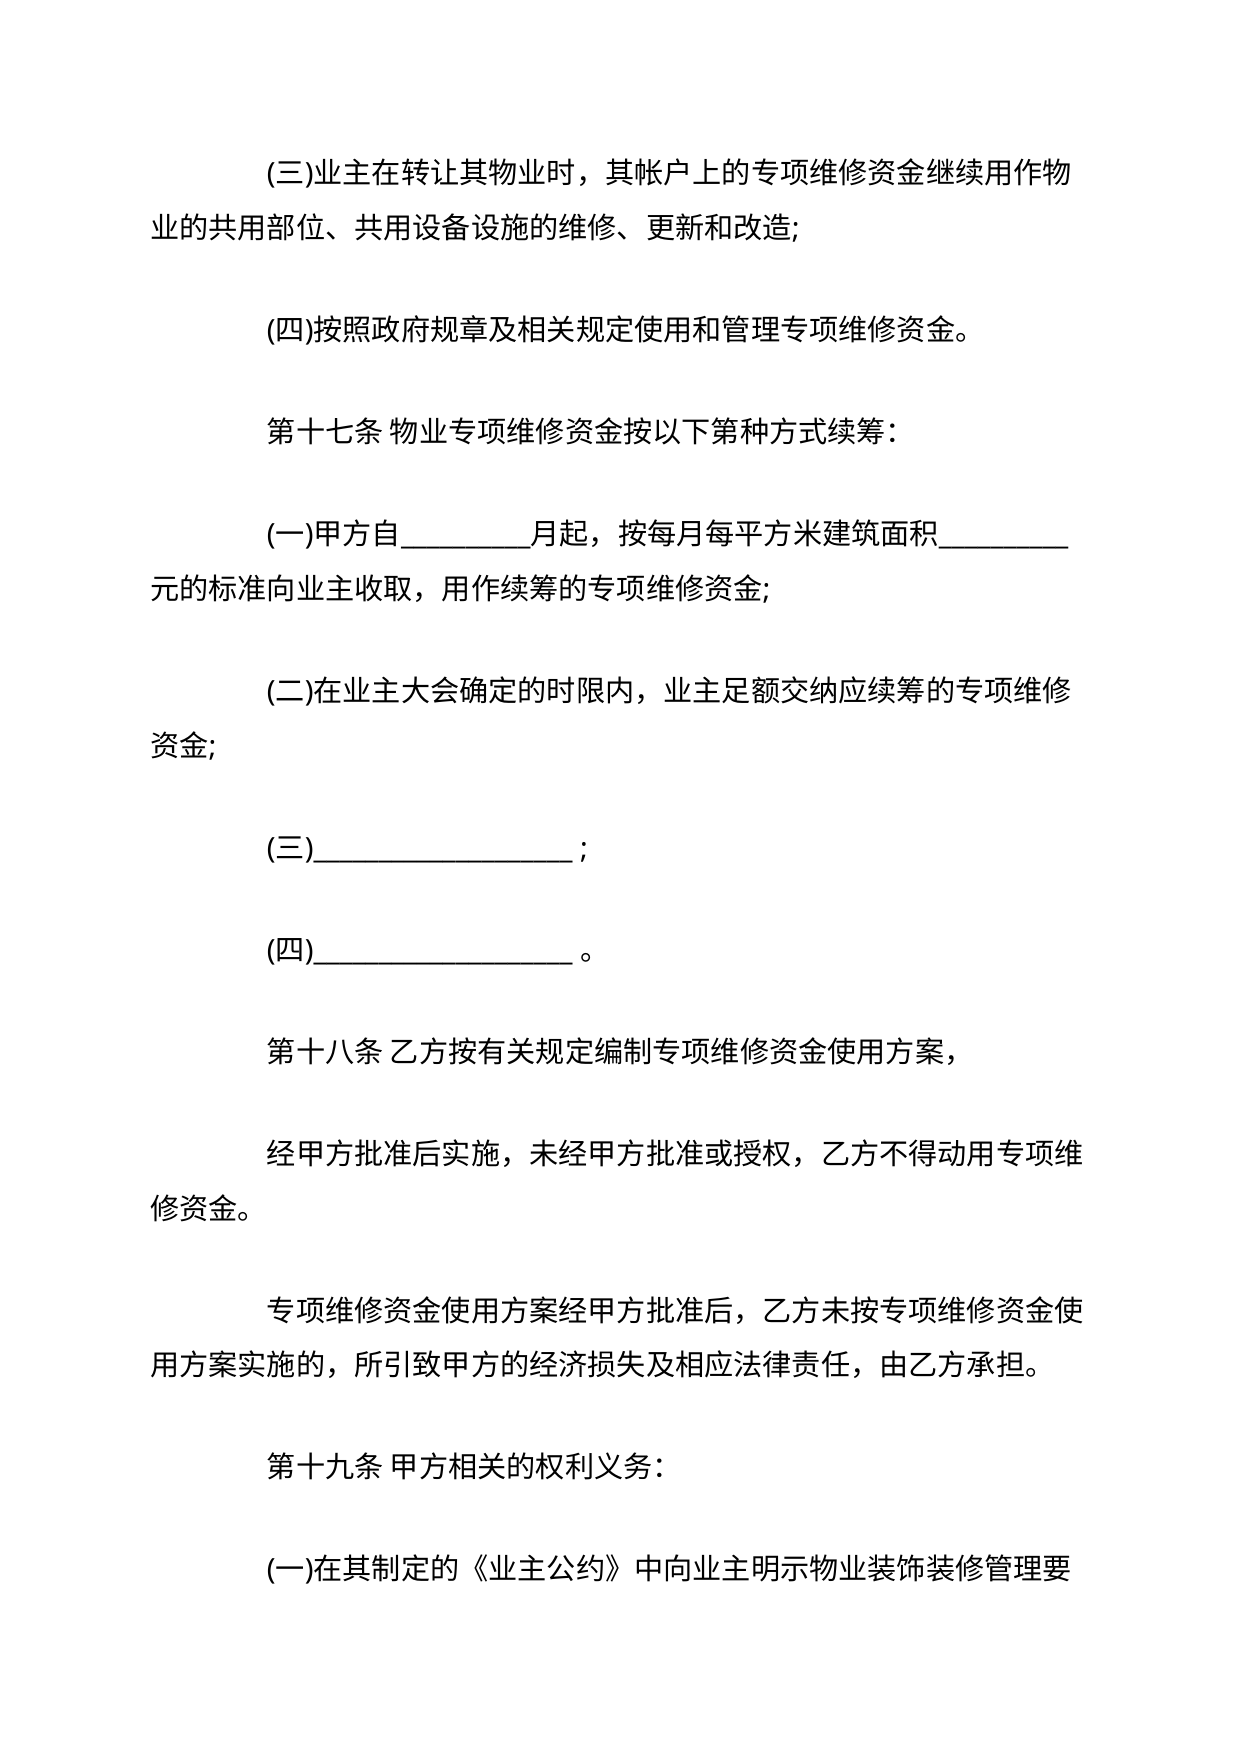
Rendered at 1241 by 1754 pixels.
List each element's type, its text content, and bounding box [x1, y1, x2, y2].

text (三)业主在转让其物业时，其帐户上的专项维修资金继续用作物业的共用部位、共用设备设施的维修、更新和改造; [150, 150, 1090, 247]
text 第十七条 物业专项维修资金按以下第种方式续筹： [150, 409, 1090, 451]
text (四)____________________ 。 [150, 927, 1090, 969]
text 经甲方批准后实施，未经甲方批准或授权，乙方不得动用专项维修资金。 [150, 1130, 1090, 1228]
text (二)在业主大会确定的时限内，业主足额交纳应续筹的专项维修资金; [150, 668, 1090, 765]
text (四)按照政府规章及相关规定使用和管理专项维修资金。 [150, 307, 1090, 349]
text (三)____________________ ; [150, 825, 1090, 867]
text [150, 1546, 1090, 1588]
text 专项维修资金使用方案经甲方批准后，乙方未按专项维修资金使用方案实施的，所引致甲方的经济损失及相应法律责任，由乙方承担。 [150, 1287, 1090, 1384]
text 第十九条 甲方相关的权利义务： [150, 1444, 1090, 1486]
text (一)甲方自__________月起，按每月每平方米建筑面积__________元的标准向业主收取，用作续筹的专项维修资金; [150, 511, 1090, 608]
text 第十八条 乙方按有关规定编制专项维修资金使用方案， [150, 1029, 1090, 1071]
